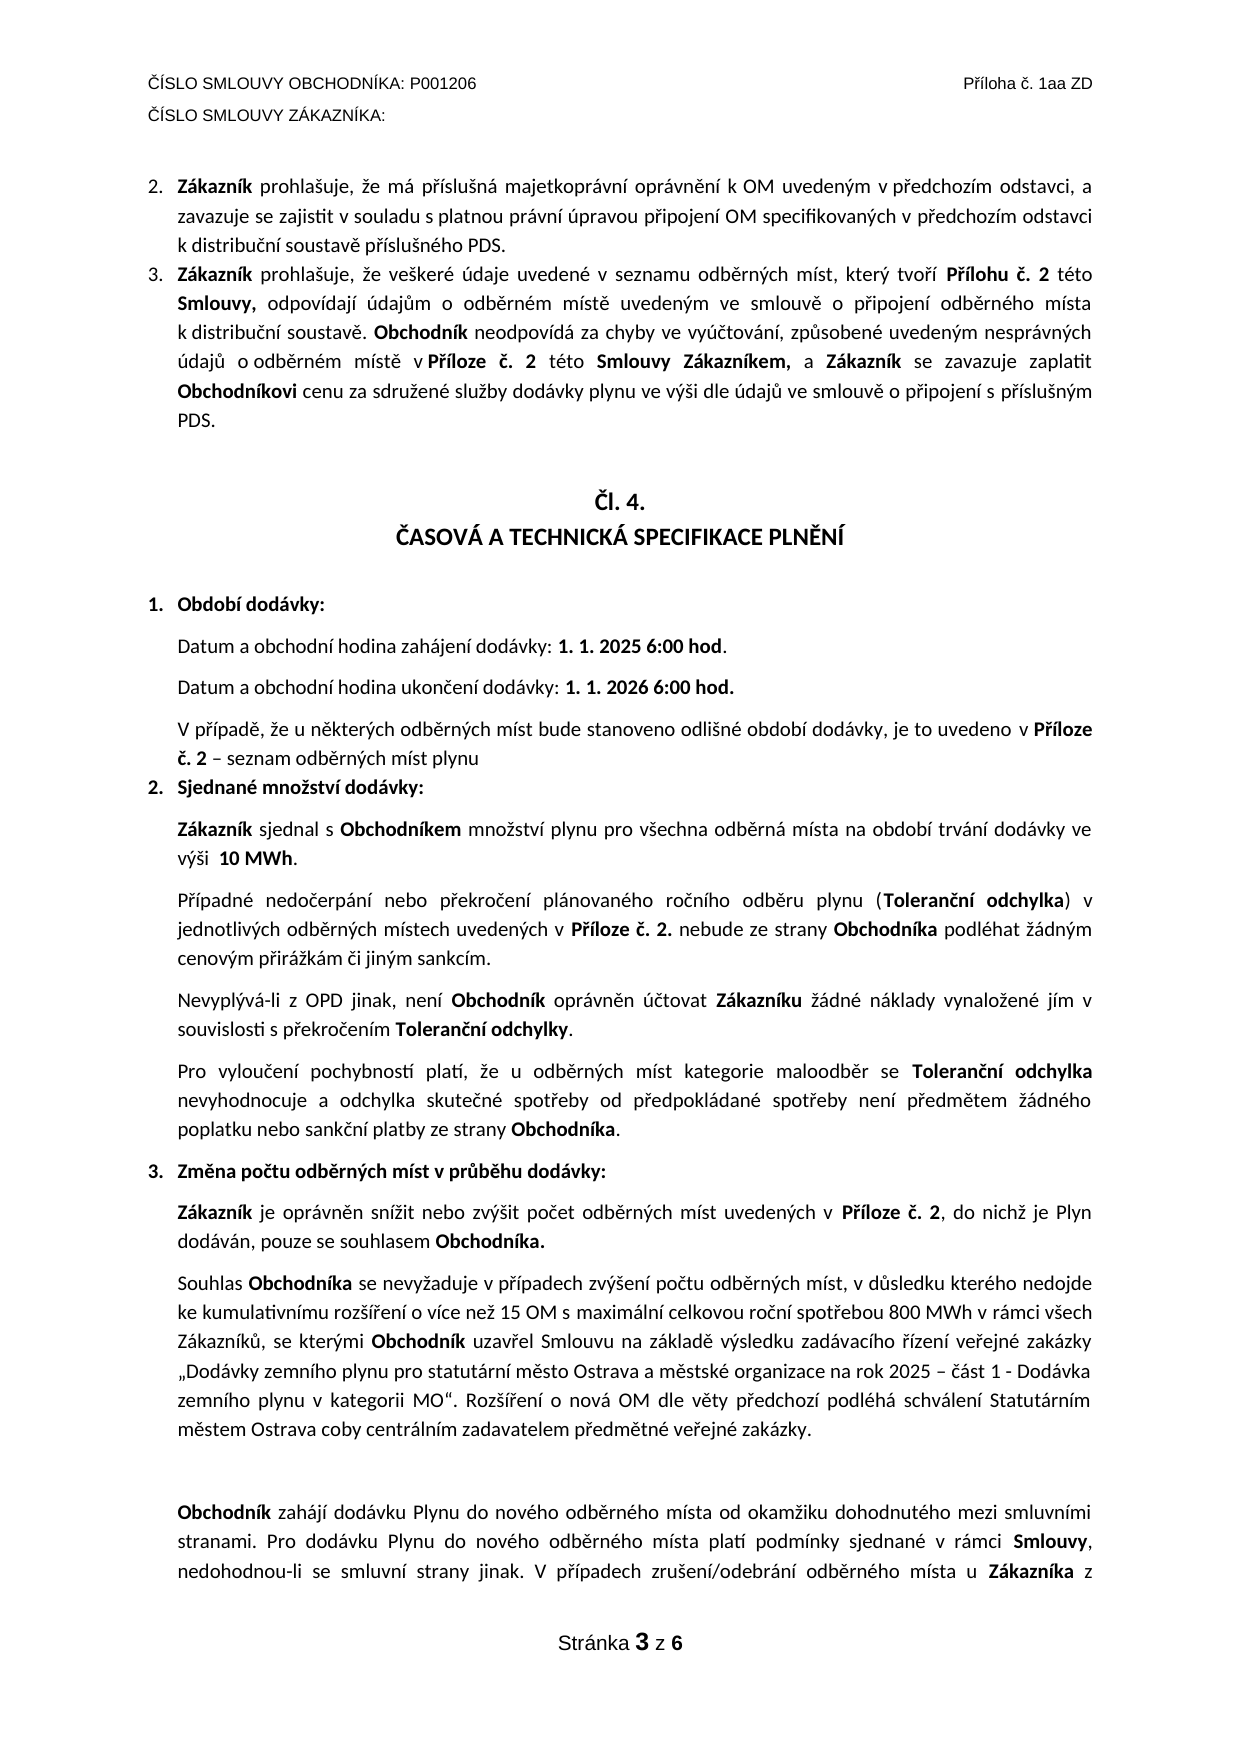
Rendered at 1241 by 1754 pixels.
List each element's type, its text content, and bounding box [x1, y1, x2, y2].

text Případné nedočerpání nebo překročení plánovaného ročního odběru plynu (Toleranční odchylka) v jednotlivých odběrných místech uvedených v Příloze č. 2. nebude ze strany Obchodníka podléhat žádným cenovým přirážkám či jiným sankcím. [177, 887, 1092, 971]
text Datum a obchodní hodina ukončení dodávky: 1. 1. 2026 6:00 hod. [177, 674, 1092, 700]
text Čl. 4. [148, 486, 1092, 517]
list Změna počtu odběrných míst v průběhu dodávky: [148, 1158, 1092, 1183]
text Nevyplývá-li z OPD jinak, není Obchodník oprávněn účtovat Zákazníku žádné náklady vynaložené jím v souvislosti s překročením Toleranční odchylky. [177, 987, 1092, 1042]
list Období dodávky: [148, 591, 1092, 617]
list Zákazník prohlašuje, že má příslušná majetkoprávní oprávnění k OM uvedeným v předchozím odstavci, a zavazuje se zajistit v souladu s platnou právní úpravou připojení OM specifikovaných v předchozím odstavci k distribuční soustavě příslušného PDS. [148, 174, 1092, 257]
text Souhlas Obchodníka se nevyžaduje v případech zvýšení počtu odběrných míst, v důsledku kterého nedojde ke kumulativnímu rozšíření o více než 15 OM s maximální celkovou roční spotřebou 800 MWh v rámci všech Zákazníků, se kterými Obchodník uzavřel Smlouvu na základě výsledku zadávacího řízení veřejné zakázky „Dodávky zemního plynu pro statutární město Ostrava a městské organizace na rok 2025 – část 1 - Dodávka zemního plynu v kategorii MO“. Rozšíření o nová OM dle věty předchozí podléhá schválení Statutárním městem Ostrava coby centrálním zadavatelem předmětné veřejné zakázky. [177, 1270, 1092, 1442]
text Pro vyloučení pochybností platí, že u odběrných míst kategorie maloodběr se Toleranční odchylka nevyhodnocuje a odchylka skutečné spotřeby od předpokládané spotřeby není předmětem žádného poplatku nebo sankční platby ze strany Obchodníka. [177, 1058, 1092, 1142]
text Zákazník je oprávněn snížit nebo zvýšit počet odběrných míst uvedených v Příloze č. 2, do nichž je Plyn dodáván, pouze se souhlasem Obchodníka. [177, 1199, 1092, 1254]
text Datum a obchodní hodina zahájení dodávky: 1. 1. 2025 6:00 hod. [177, 633, 1092, 658]
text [177, 1499, 1092, 1583]
list Sjednané množství dodávky: [148, 774, 1092, 800]
text ČASOVÁ A TECHNICKÁ SPECIFIKACE PLNĚNÍ [148, 521, 1092, 552]
text Zákazník sjednal s Obchodníkem množství plynu pro všechna odběrná místa na období trvání dodávky ve výši 10 MWh. [177, 816, 1092, 871]
list V případě, že u některých odběrných míst bude stanoveno odlišné období dodávky, je to uvedeno v Příloze č. 2 – seznam odběrných míst plynu [177, 716, 1092, 771]
list Zákazník prohlašuje, že veškeré údaje uvedené v seznamu odběrných míst, který tvoří Přílohu č. 2 této Smlouvy, odpovídají údajům o odběrném místě uvedeným ve smlouvě o připojení odběrného místa k distribuční soustavě. Obchodník neodpovídá za chyby ve vyúčtování, způsobené uvedeným nesprávných údajů o odběrném místě v Příloze č. 2 této Smlouvy Zákazníkem, a Zákazník se zavazuje zaplatit Obchodníkovi cenu za sdružené služby dodávky plynu ve výši dle údajů ve smlouvě o připojení s příslušným PDS. [148, 261, 1092, 432]
